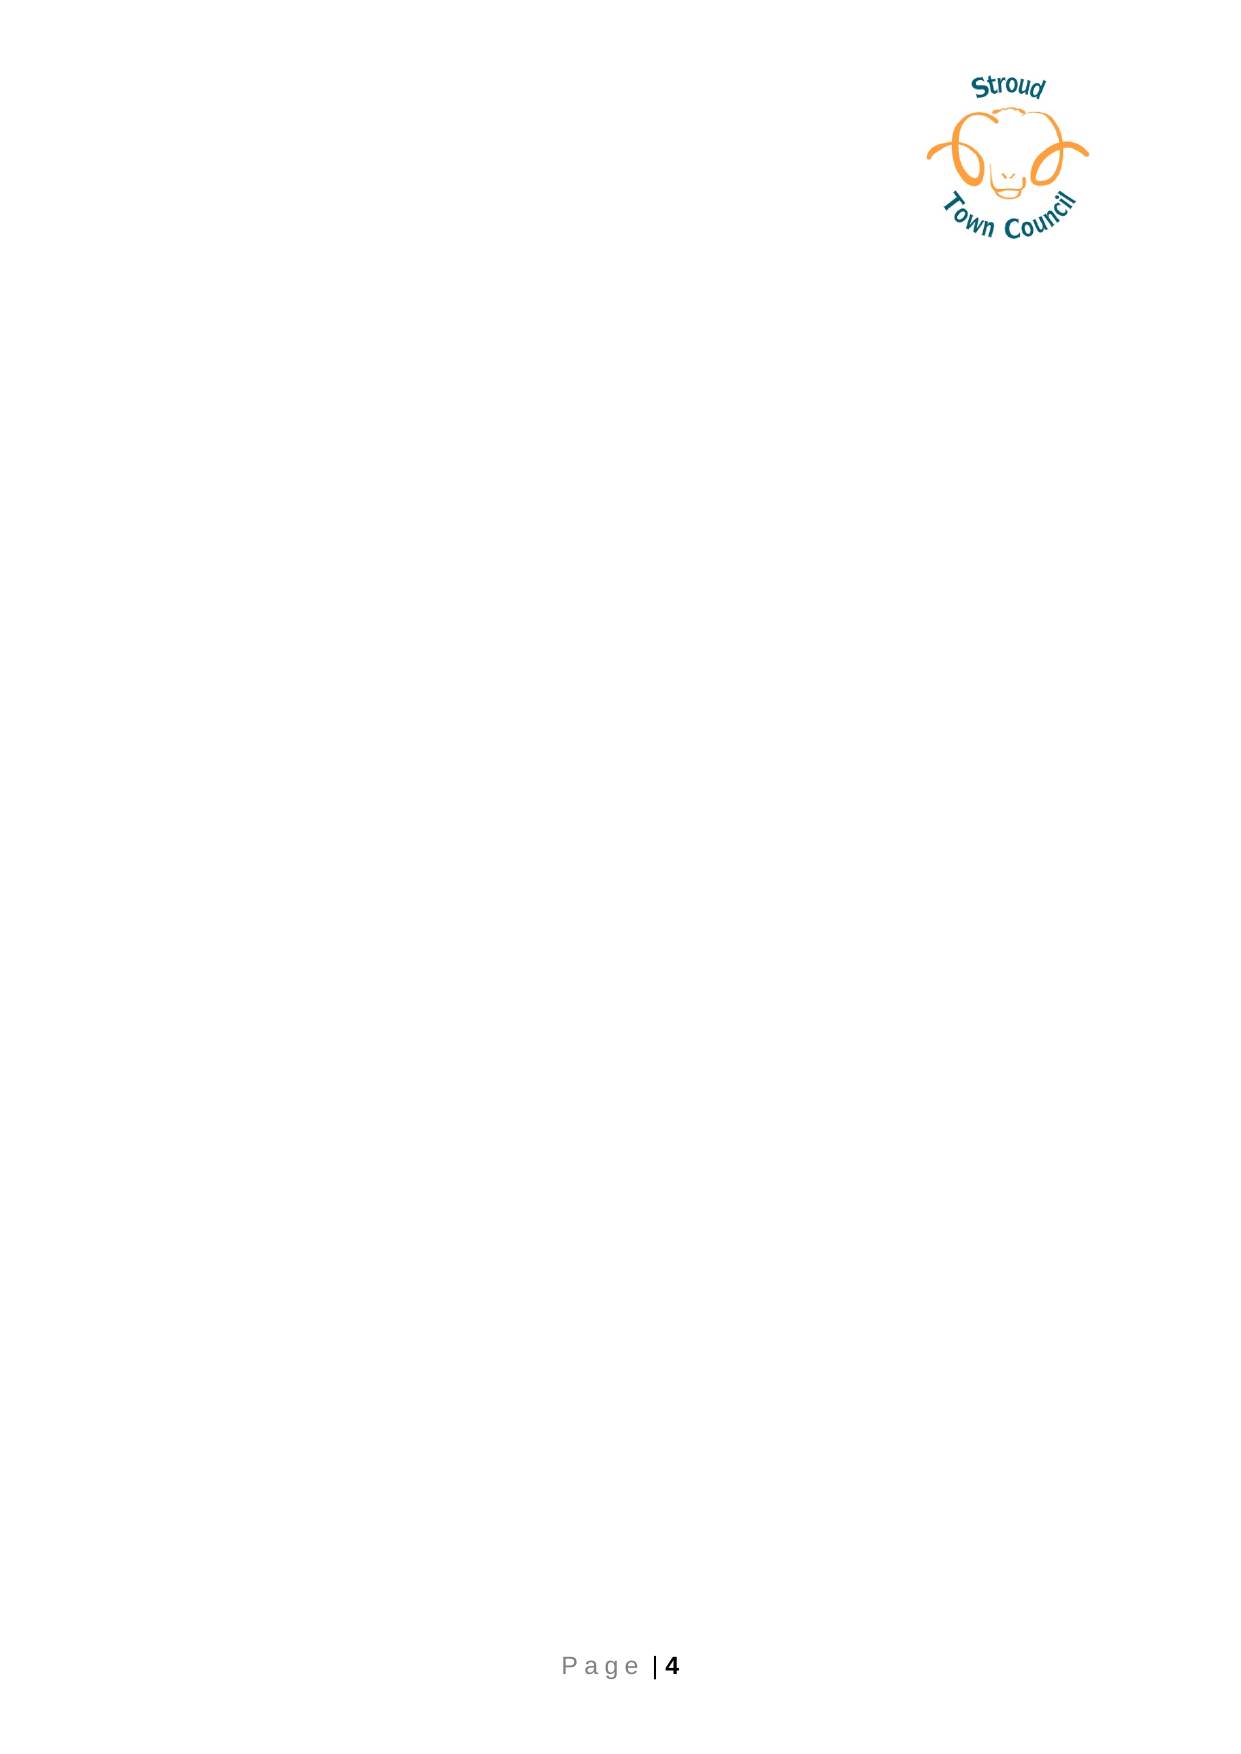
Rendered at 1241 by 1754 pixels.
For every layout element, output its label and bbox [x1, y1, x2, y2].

picture [925, 73, 1091, 240]
